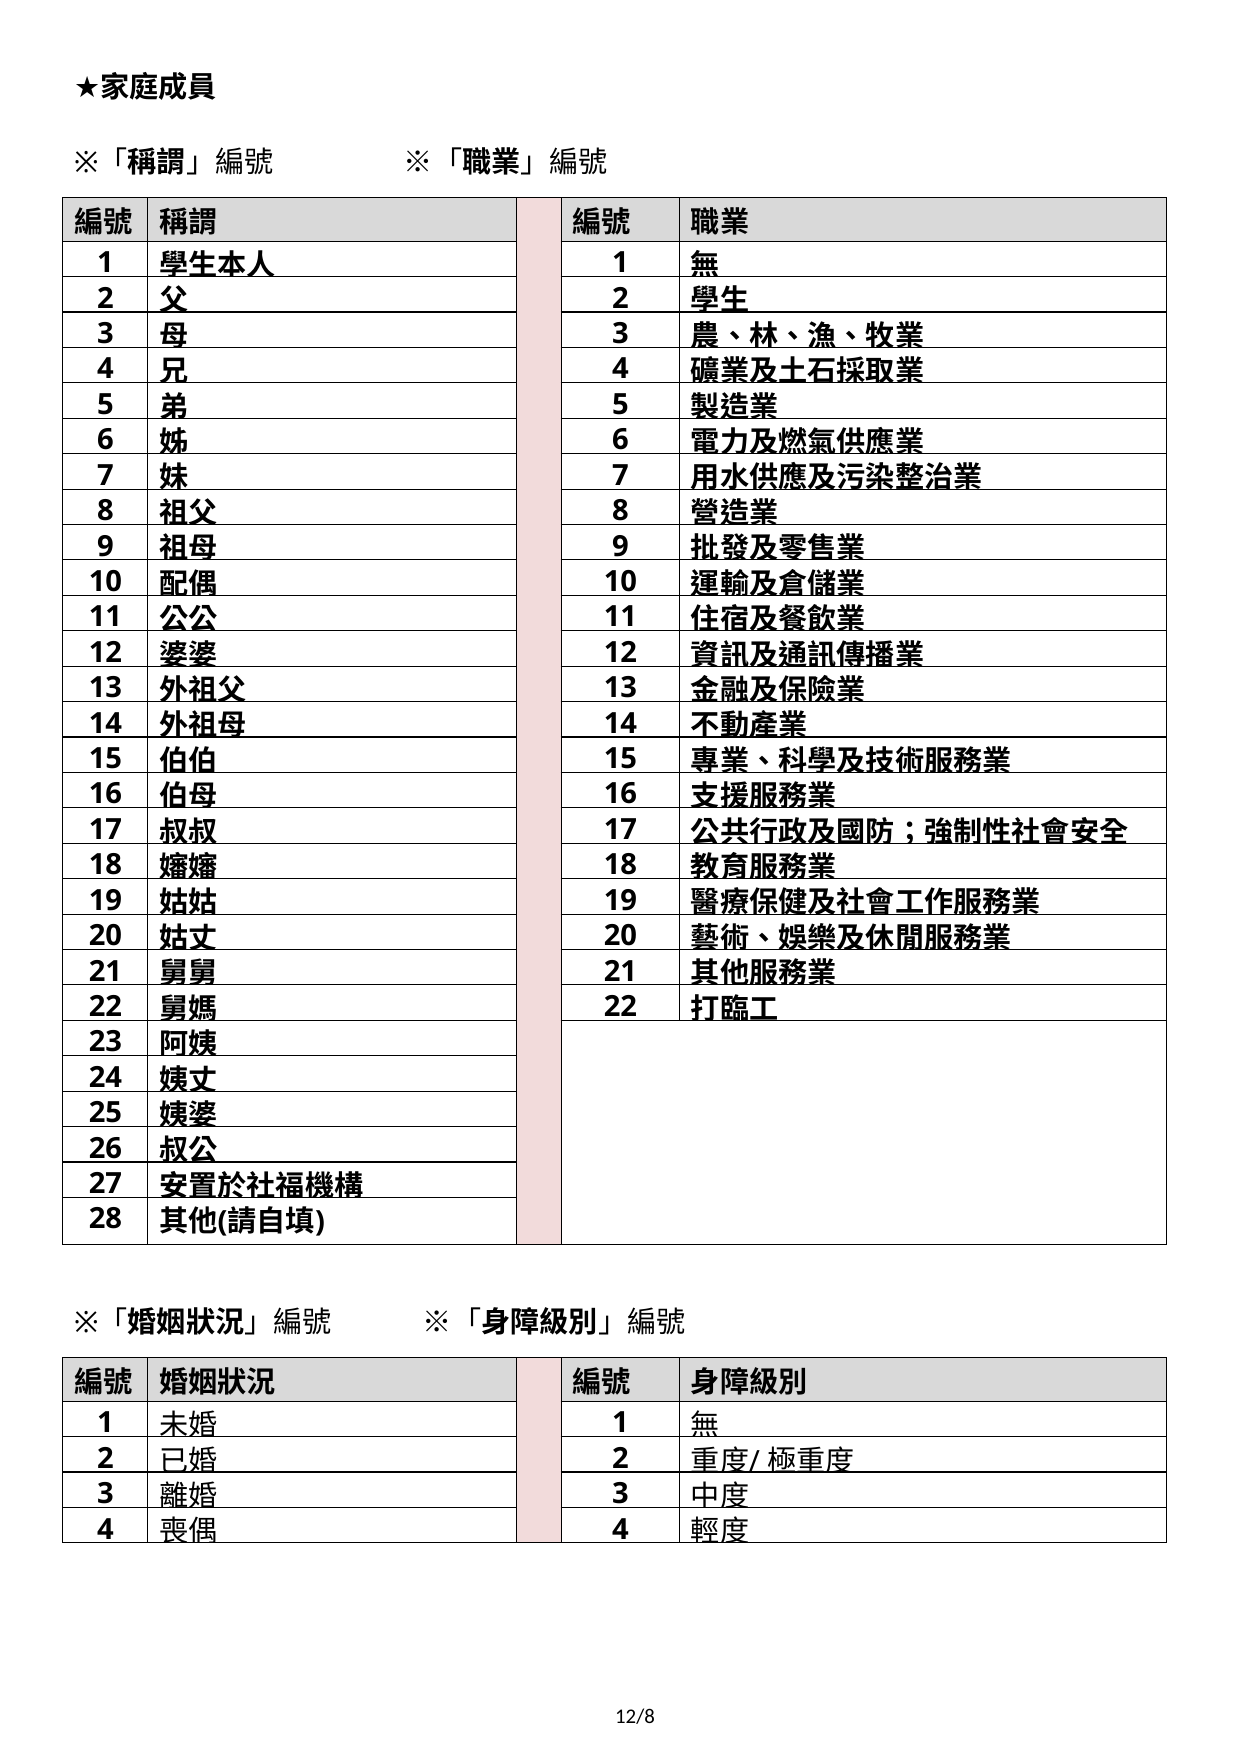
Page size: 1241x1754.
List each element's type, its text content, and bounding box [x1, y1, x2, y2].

table_cell 4 [562, 1508, 679, 1542]
table_cell 已婚 [148, 1437, 516, 1471]
table_cell 2 [63, 277, 147, 311]
table_cell 兄 [148, 348, 516, 382]
table_cell 12 [63, 631, 147, 666]
table_cell 9 [562, 525, 679, 559]
table_cell 資訊及通訊傳播業 [680, 631, 1166, 666]
table_cell 電力及燃氣供應業 [680, 419, 1166, 453]
table_cell 4 [562, 348, 679, 382]
text ※「稱謂」編號 ※「職業」編號 [74, 122, 1196, 197]
table_cell 配偶 [148, 560, 516, 595]
table_cell 無 [680, 1402, 1166, 1436]
table_cell 運輸及倉儲業 [680, 560, 1166, 595]
table_cell 7 [63, 454, 147, 488]
table_cell 伯母 [148, 773, 516, 807]
table_cell 3 [63, 313, 147, 347]
table_cell 5 [562, 383, 679, 418]
table_cell 4 [63, 1508, 147, 1542]
table_cell 13 [562, 667, 679, 701]
table_cell 住宿及餐飲業 [680, 596, 1166, 630]
table_cell 公共行政及國防；強制性社會安全 [680, 808, 1166, 843]
table_cell 9 [63, 525, 147, 559]
table_cell 喪偶 [148, 1508, 516, 1542]
table_cell 營造業 [680, 490, 1166, 524]
table_cell 16 [562, 773, 679, 807]
table_cell 嬸嬸 [148, 844, 516, 878]
table_cell 27 [63, 1163, 147, 1197]
table_cell 用水供應及污染整治業 [680, 454, 1166, 488]
table_cell 祖父 [148, 490, 516, 524]
table_cell 批發及零售業 [680, 525, 1166, 559]
table_cell 2 [562, 277, 679, 311]
table_cell 姨丈 [148, 1056, 516, 1091]
table_cell 25 [63, 1092, 147, 1126]
table_cell 1 [63, 242, 147, 276]
table_cell 21 [63, 950, 147, 984]
table_cell 專業、科學及技術服務業 [680, 738, 1166, 772]
table_cell 公公 [148, 596, 516, 630]
table_cell 1 [562, 1402, 679, 1436]
table_cell 農、林、漁、牧業 [680, 313, 1166, 347]
table_cell 17 [562, 808, 679, 843]
table_cell 6 [562, 419, 679, 453]
table_cell 22 [562, 985, 679, 1020]
table_header [517, 1358, 561, 1542]
table_cell 未婚 [148, 1402, 516, 1436]
table_cell 3 [562, 313, 679, 347]
table_cell 祖母 [148, 525, 516, 559]
table_cell 舅舅 [148, 950, 516, 984]
table_cell 不動產業 [680, 702, 1166, 736]
table_cell 14 [562, 702, 679, 736]
table_cell 教育服務業 [680, 844, 1166, 878]
table_cell 中度 [680, 1473, 1166, 1507]
table_cell 無 [680, 242, 1166, 276]
table_header 編號 [63, 198, 147, 241]
table_cell 15 [562, 738, 679, 772]
table_cell 20 [562, 915, 679, 949]
table_cell 21 [562, 950, 679, 984]
table_cell 28 [63, 1198, 147, 1244]
table_header 婚姻狀況 [148, 1358, 516, 1401]
table_cell 弟 [148, 383, 516, 418]
table_cell 母 [148, 313, 516, 347]
table_header 身障級別 [680, 1358, 1166, 1401]
table_cell 醫療保健及社會工作服務業 [680, 879, 1166, 913]
table_cell 19 [63, 879, 147, 913]
table_cell 8 [63, 490, 147, 524]
table_cell 20 [63, 915, 147, 949]
table_cell 製造業 [680, 383, 1166, 418]
table_cell 18 [63, 844, 147, 878]
table_cell 父 [148, 277, 516, 311]
table_cell 12 [562, 631, 679, 666]
table_cell 舅媽 [148, 985, 516, 1020]
table_cell 支援服務業 [680, 773, 1166, 807]
table_cell 14 [63, 702, 147, 736]
table_header 編號 [63, 1358, 147, 1401]
table_cell 其他服務業 [680, 950, 1166, 984]
text ※「婚姻狀況」編號 ※「身障級別」編號 [74, 1282, 1196, 1357]
table_cell 16 [63, 773, 147, 807]
table_cell 11 [63, 596, 147, 630]
table_cell 7 [562, 454, 679, 488]
table_cell 10 [63, 560, 147, 595]
text ★家庭成員 [74, 47, 1196, 122]
table_cell 2 [562, 1437, 679, 1471]
table_cell 3 [63, 1473, 147, 1507]
table_cell 婆婆 [148, 631, 516, 666]
table_cell 11 [562, 596, 679, 630]
table_cell 22 [63, 985, 147, 1020]
table_cell 1 [562, 242, 679, 276]
table_cell 安置於社福機構 [148, 1163, 516, 1197]
table_cell 金融及保險業 [680, 667, 1166, 701]
table_cell 5 [63, 383, 147, 418]
table_cell 叔叔 [148, 808, 516, 843]
table_header 稱謂 [148, 198, 516, 241]
table_cell 8 [562, 490, 679, 524]
table_cell 姑丈 [148, 915, 516, 949]
table_cell 姑姑 [148, 879, 516, 913]
table_cell 24 [63, 1056, 147, 1091]
table_header 編號 [562, 1358, 679, 1401]
table_cell 打臨工 [680, 985, 1166, 1020]
table_cell 妹 [148, 454, 516, 488]
table_cell 叔公 [148, 1127, 516, 1161]
table_cell 姊 [148, 419, 516, 453]
table_cell 學生本人 [148, 242, 516, 276]
table_cell 13 [63, 667, 147, 701]
table_cell 15 [63, 738, 147, 772]
table_cell 伯伯 [148, 738, 516, 772]
table_cell 外祖母 [148, 702, 516, 736]
table_cell 10 [562, 560, 679, 595]
table_header 編號 [562, 198, 679, 241]
table_cell 19 [562, 879, 679, 913]
table_header 職業 [680, 198, 1166, 241]
table_cell 23 [63, 1021, 147, 1055]
table_cell 藝術、娛樂及休閒服務業 [680, 915, 1166, 949]
table_cell 外祖父 [148, 667, 516, 701]
table_cell 6 [63, 419, 147, 453]
table_cell 其他(請自填) [148, 1198, 516, 1244]
table_cell 1 [63, 1402, 147, 1436]
table_cell 學生 [680, 277, 1166, 311]
table_cell 17 [63, 808, 147, 843]
table_cell 26 [63, 1127, 147, 1161]
table_cell 4 [63, 348, 147, 382]
table_header [517, 198, 561, 1244]
table_cell 姨婆 [148, 1092, 516, 1126]
table_cell 離婚 [148, 1473, 516, 1507]
table_cell 輕度 [680, 1508, 1166, 1542]
table_cell 18 [562, 844, 679, 878]
table_cell 重度/ 極重度 [680, 1437, 1166, 1471]
table_cell 阿姨 [148, 1021, 516, 1055]
table_cell [562, 1021, 1166, 1244]
table_cell 礦業及土石採取業 [680, 348, 1166, 382]
table_cell 2 [63, 1437, 147, 1471]
table_cell 3 [562, 1473, 679, 1507]
